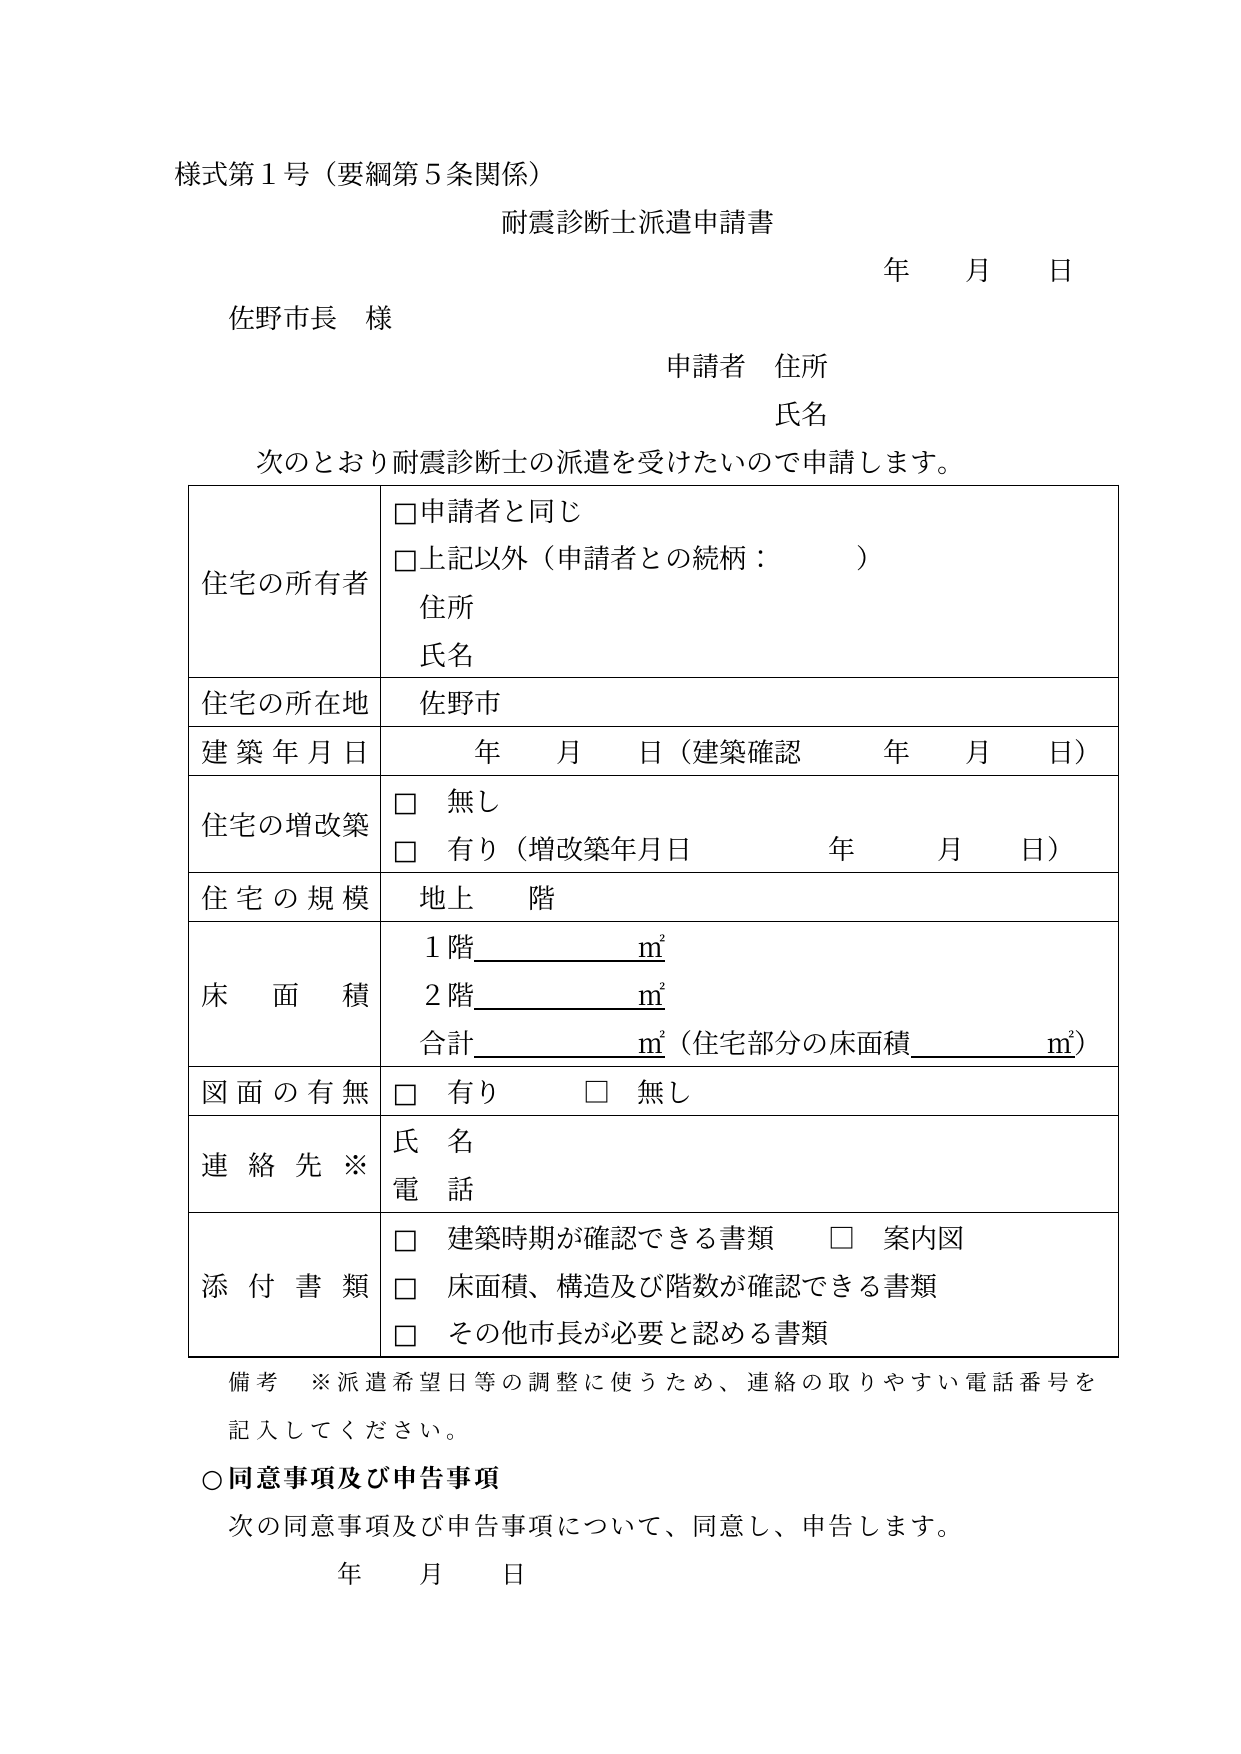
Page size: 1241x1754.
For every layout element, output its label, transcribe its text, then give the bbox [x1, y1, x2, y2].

text ○同意事項及び申告事項 [174, 1453, 1102, 1501]
table_cell １階 ㎡ ２階 ㎡ 合計 ㎡（住宅部分の床面積 ㎡） [381, 922, 1118, 1066]
text 年 月 日 [174, 245, 1074, 293]
table_cell 添付書類 [189, 1213, 380, 1356]
text 耐震診断士派遣申請書 [174, 197, 1102, 245]
table_cell 住宅の所在地 [189, 678, 380, 726]
table_cell 床面積 [189, 922, 380, 1066]
table_cell 建築年月日 [189, 727, 380, 775]
text 佐野市長 様 [174, 293, 1102, 341]
text 氏名 [174, 389, 1102, 437]
text 備考 ※派遣希望日等の調整に使うため、連絡の取りやすい電話番号を記入してください。 [201, 1358, 1102, 1453]
table_cell 住宅の規模 [189, 873, 380, 921]
text 次の同意事項及び申告事項について、同意し、申告します。 [174, 1501, 1102, 1549]
table_cell 佐野市 [381, 678, 1118, 726]
text 様式第１号（要綱第５条関係） [174, 149, 1102, 197]
table_cell 図面の有無 [189, 1067, 380, 1115]
table_cell 住宅の増改築 [189, 776, 380, 872]
table_header 住宅の所有者 [189, 486, 380, 677]
text 申請者 住所 [174, 341, 1102, 389]
table_cell □ 無し □ 有り（増改築年月日 年 月 日） [381, 776, 1118, 872]
text 年 月 日 [174, 1549, 1102, 1597]
table_cell 地上 階 [381, 873, 1118, 921]
table_cell □ 建築時期が確認できる書類 □ 案内図 □ 床面積、構造及び階数が確認できる書類 □ その他市長が必要と認める書類 [381, 1213, 1118, 1356]
table_cell 氏 名 電 話 [381, 1116, 1118, 1212]
table_cell 年 月 日（建築確認 年 月 日） [381, 727, 1118, 775]
text 次のとおり耐震診断士の派遣を受けたいので申請します。 [174, 437, 1102, 484]
table_cell 連絡先※ [189, 1116, 380, 1212]
table_header □申請者と同じ □上記以外（申請者との続柄： ） 住所 氏名 [381, 486, 1118, 677]
table_cell □ 有り □ 無し [381, 1067, 1118, 1115]
